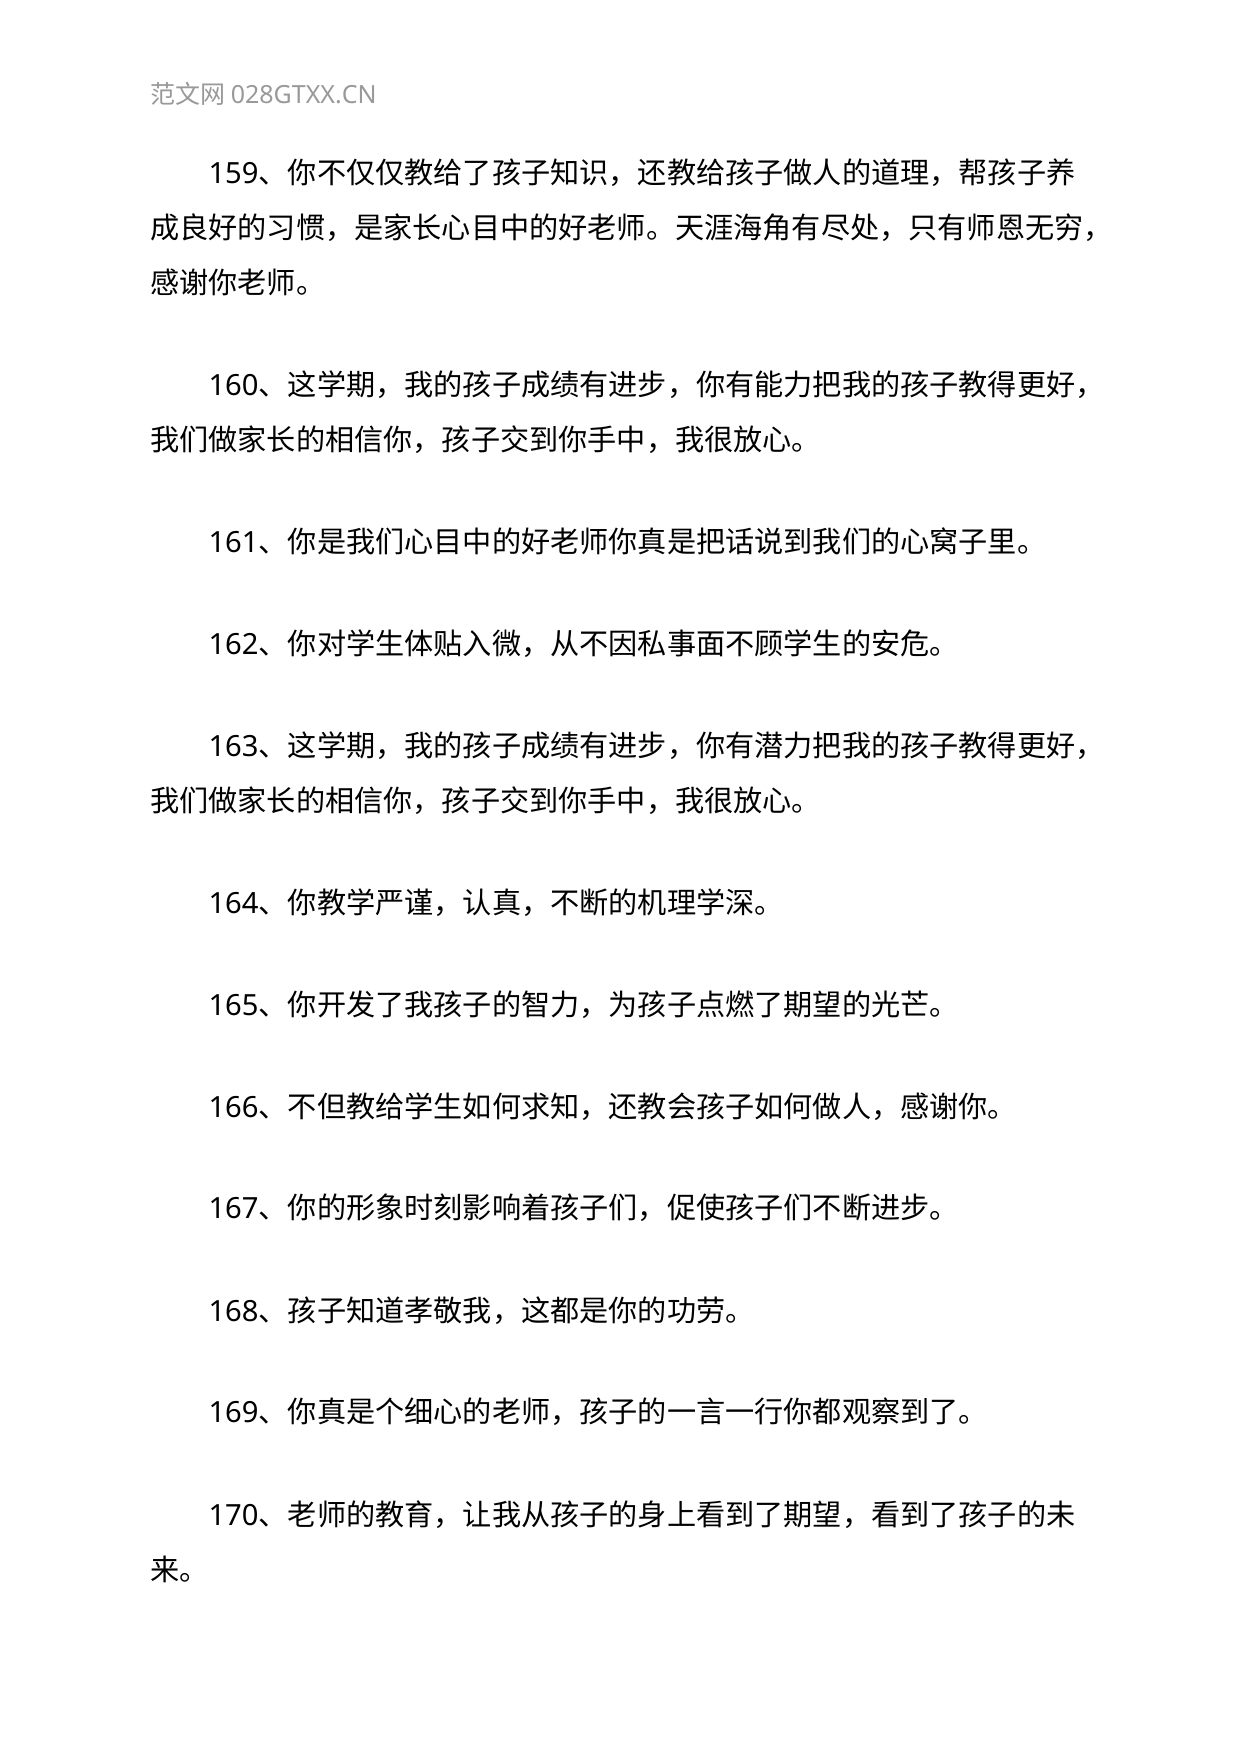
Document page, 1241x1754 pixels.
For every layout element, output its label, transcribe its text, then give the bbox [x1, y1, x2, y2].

text 160、这学期，我的孩子成绩有进步，你有能力把我的孩子教得更好，我们做家长的相信你，孩子交到你手中，我很放心。 [150, 362, 1090, 459]
text 164、你教学严谨，认真，不断的机理学深。 [150, 879, 1090, 922]
text 166、不但教给学生如何求知，还教会孩子如何做人，感谢你。 [150, 1083, 1090, 1126]
text 167、你的形象时刻影响着孩子们，促使孩子们不断进步。 [150, 1185, 1090, 1227]
text 161、你是我们心目中的好老师你真是把话说到我们的心窝子里。 [150, 518, 1090, 561]
text 169、你真是个细心的老师，孩子的一言一行你都观察到了。 [150, 1389, 1090, 1431]
text 163、这学期，我的孩子成绩有进步，你有潜力把我的孩子教得更好，我们做家长的相信你，孩子交到你手中，我很放心。 [150, 722, 1090, 820]
text 168、孩子知道孝敬我，这都是你的功劳。 [150, 1287, 1090, 1329]
text 170、老师的教育，让我从孩子的身上看到了期望，看到了孩子的未来。 [150, 1491, 1090, 1588]
text 165、你开发了我孩子的智力，为孩子点燃了期望的光芒。 [150, 981, 1090, 1023]
text 162、你对学生体贴入微，从不因私事面不顾学生的安危。 [150, 620, 1090, 663]
text 159、你不仅仅教给了孩子知识，还教给孩子做人的道理，帮孩子养成良好的习惯，是家长心目中的好老师。天涯海角有尽处，只有师恩无穷，感谢你老师。 [150, 150, 1090, 302]
